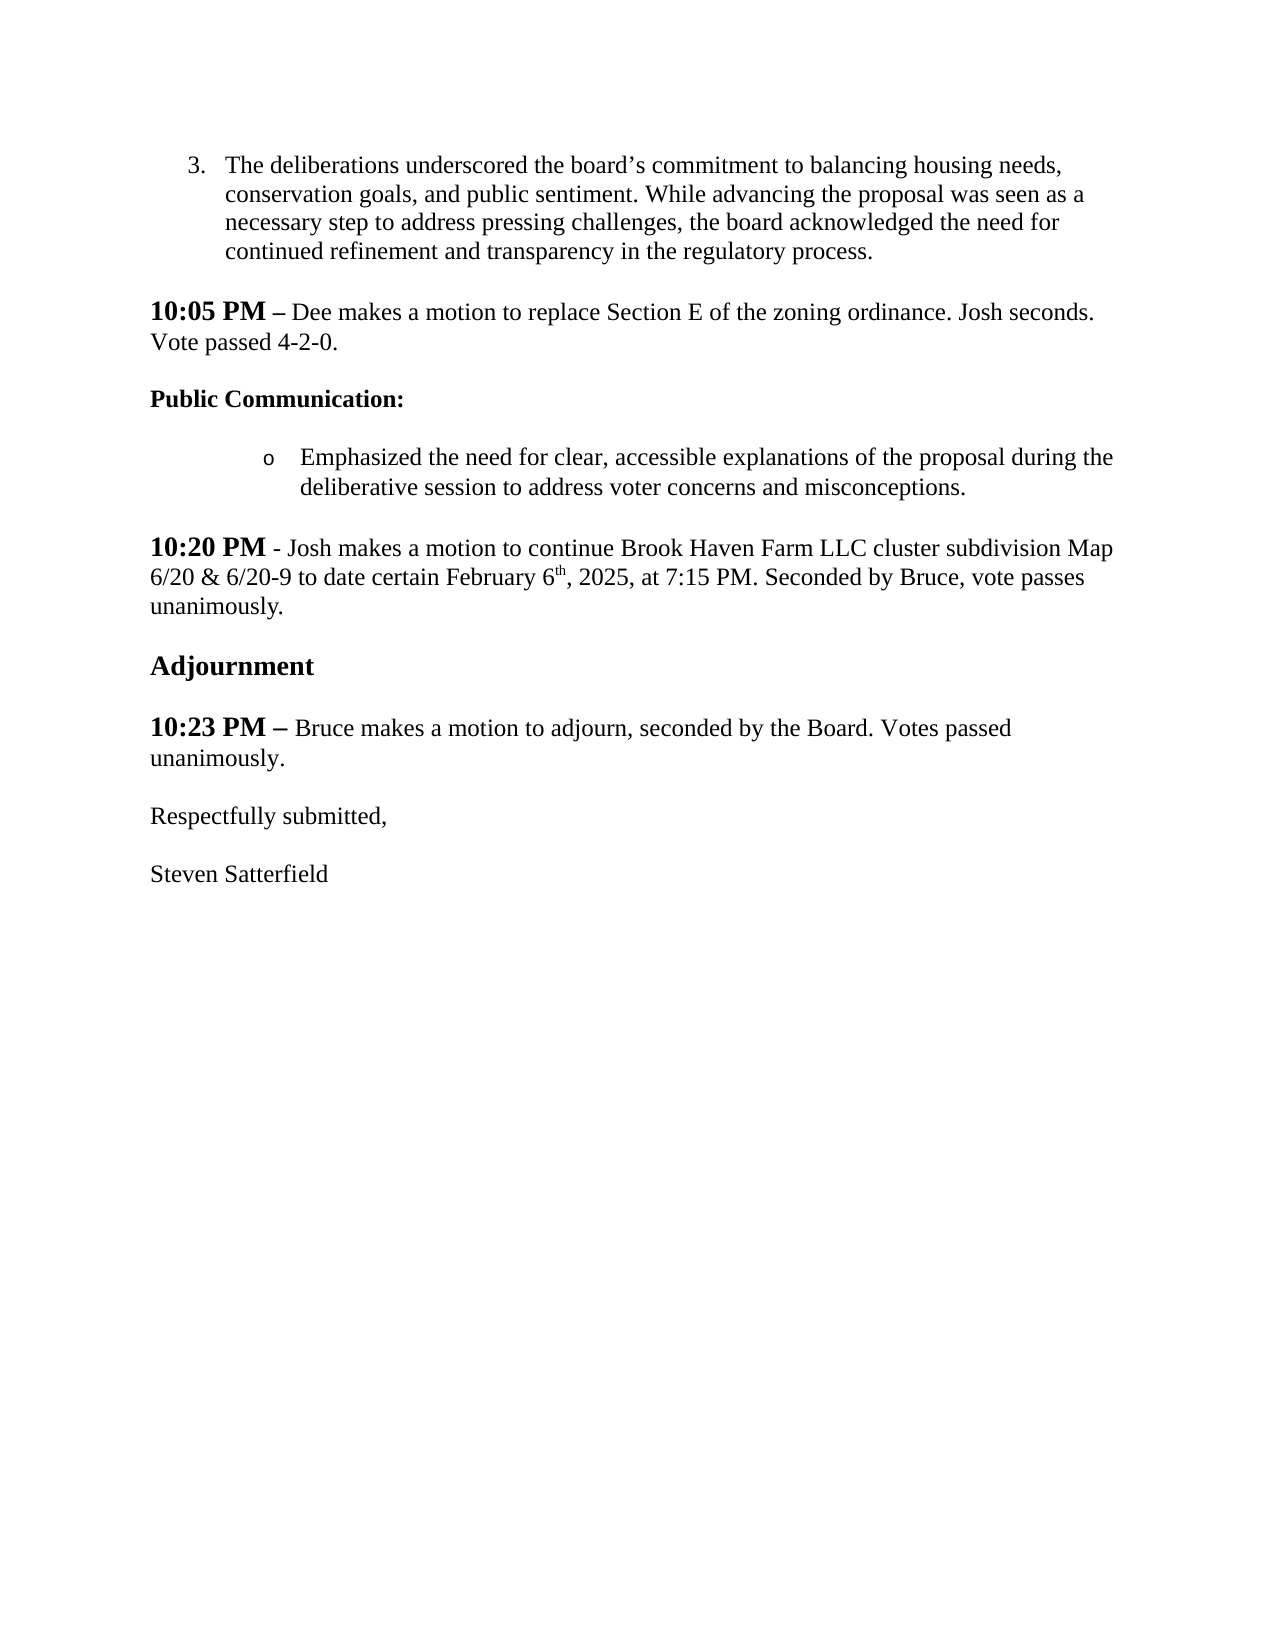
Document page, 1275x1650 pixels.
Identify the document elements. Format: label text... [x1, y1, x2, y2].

text 10:20 PM - Josh makes a motion to continue Brook Haven Farm LLC cluster subdivision Map 6/20 & 6/20-9 to date certain February 6th, 2025, at 7:15 PM. Seconded by Bruce, vote passes unanimously. [150, 530, 1125, 620]
text Steven Satterfield [150, 859, 1125, 887]
list Emphasized the need for clear, accessible explanations of the proposal during the deliberative session to address voter concerns and misconceptions. [262, 442, 1125, 501]
text Respectfully submitted, [150, 801, 1125, 829]
text 10:23 PM – Bruce makes a motion to adjourn, seconded by the Board. Votes passed unanimously. [150, 711, 1125, 772]
list The deliberations underscored the board’s commitment to balancing housing needs, conservation goals, and public sentiment. While advancing the proposal was seen as a necessary step to address pressing challenges, the board acknowledged the need for continued refinement and transparency in the regulatory process. [187, 150, 1125, 265]
text Public Communication: [150, 384, 1125, 413]
text Adjournment [150, 649, 1125, 681]
text 10:05 PM – Dee makes a motion to replace Section E of the zoning ordinance. Josh seconds. Vote passed 4-2-0. [150, 294, 1125, 355]
